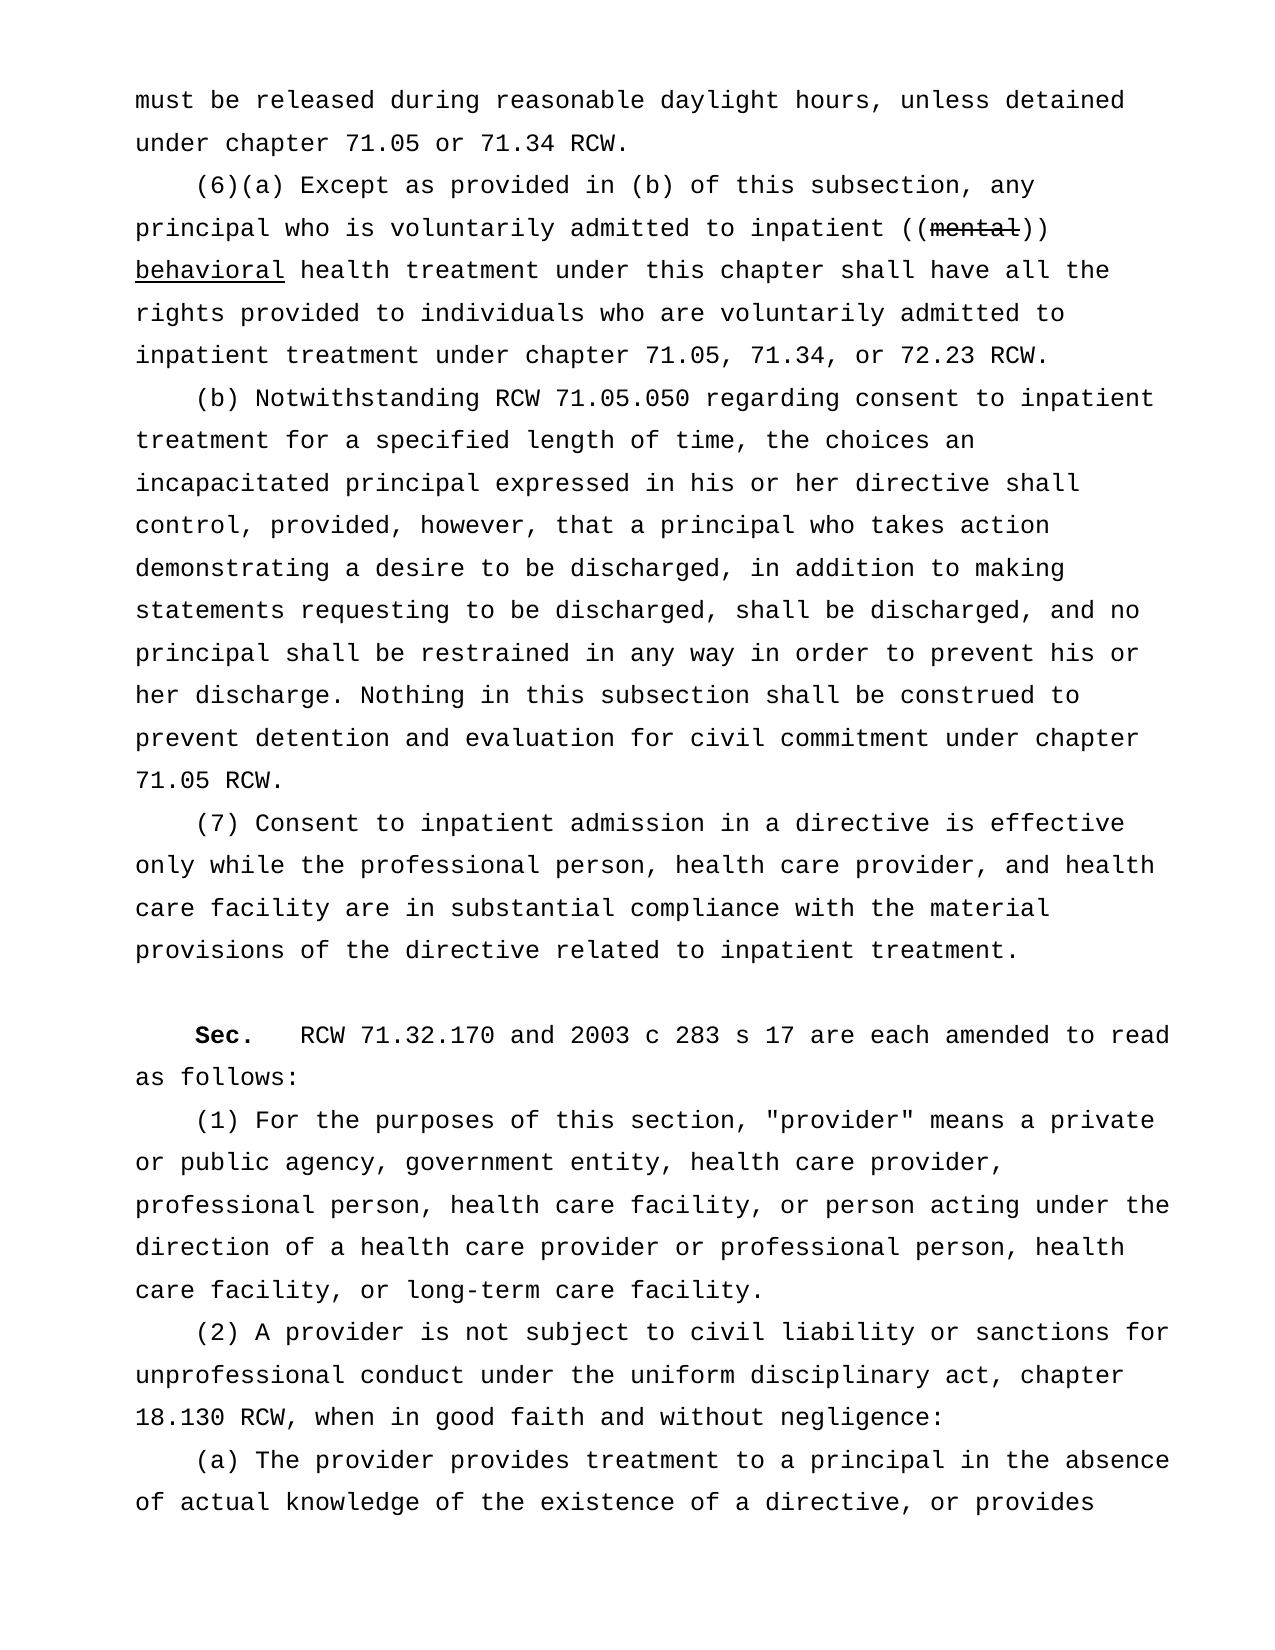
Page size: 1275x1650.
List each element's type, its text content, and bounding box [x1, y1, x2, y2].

text (2) A provider is not subject to civil liability or sanctions for unprofessional conduct under the uniform disciplinary act, chapter 18.130 RCW, when in good faith and without negligence: [135, 1307, 1170, 1434]
text Sec. RCW 71.32.170 and 2003 c 283 s 17 are each amended to read as follows: [135, 1009, 1170, 1094]
text (7) Consent to inpatient admission in a directive is effective only while the professional person, health care provider, and health care facility are in substantial compliance with the material provisions of the directive related to inpatient treatment. [135, 797, 1170, 967]
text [135, 1434, 1170, 1519]
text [135, 75, 1170, 160]
text (6)(a) Except as provided in (b) of this subsection, any principal who is voluntarily admitted to inpatient ((mental)) behavioral health treatment under this chapter shall have all the rights provided to individuals who are voluntarily admitted to inpatient treatment under chapter 71.05, 71.34, or 72.23 RCW. [135, 160, 1170, 372]
text (1) For the purposes of this section, "provider" means a private or public agency, government entity, health care provider, professional person, health care facility, or person acting under the direction of a health care provider or professional person, health care facility, or long-term care facility. [135, 1094, 1170, 1307]
text (b) Notwithstanding RCW 71.05.050 regarding consent to inpatient treatment for a specified length of time, the choices an incapacitated principal expressed in his or her directive shall control, provided, however, that a principal who takes action demonstrating a desire to be discharged, in addition to making statements requesting to be discharged, shall be discharged, and no principal shall be restrained in any way in order to prevent his or her discharge. Nothing in this subsection shall be construed to prevent detention and evaluation for civil commitment under chapter 71.05 RCW. [135, 372, 1170, 797]
